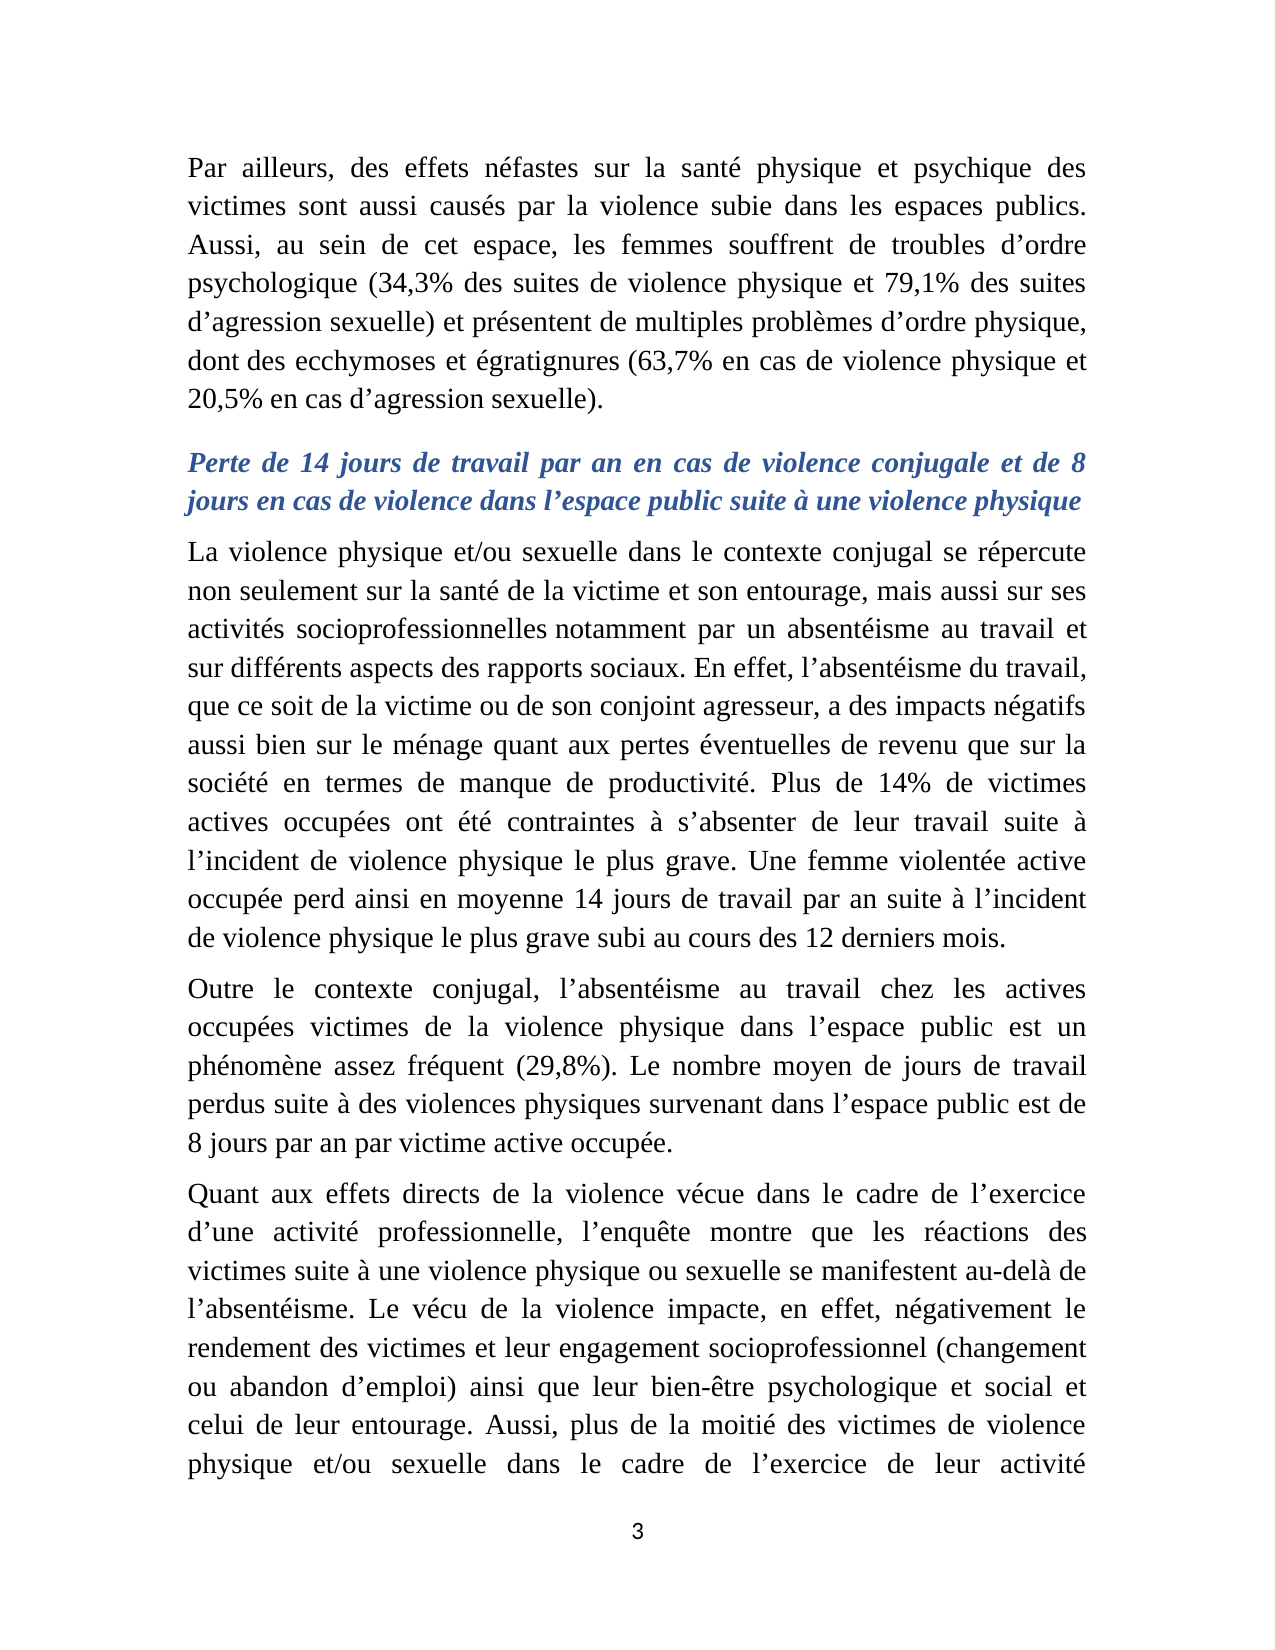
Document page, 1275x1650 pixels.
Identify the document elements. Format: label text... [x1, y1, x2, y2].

text Par ailleurs, des effets néfastes sur la santé physique et psychique des victimes sont aussi causés par la violence subie dans les espaces publics. Aussi, au sein de cet espace, les femmes souffrent de troubles d’ordre psychologique (34,3% des suites de violence physique et 79,1% des suites d’agression sexuelle) et présentent de multiples problèmes d’ordre physique, dont des ecchymoses et égratignures (63,7% en cas de violence physique et 20,5% en cas d’agression sexuelle). [187, 150, 1087, 415]
text Outre le contexte conjugal, l’absentéisme au travail chez les actives occupées victimes de la violence physique dans l’espace public est un phénomène assez fréquent (29,8%). Le nombre moyen de jours de travail perdus suite à des violences physiques survenant dans l’espace public est de 8 jours par an par victime active occupée. [187, 971, 1087, 1158]
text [187, 1176, 1087, 1479]
text La violence physique et/ou sexuelle dans le contexte conjugal se répercute non seulement sur la santé de la victime et son entourage, mais aussi sur ses activités socioprofessionnelles notamment par un absentéisme au travail et sur différents aspects des rapports sociaux. En effet, l’absentéisme du travail, que ce soit de la victime ou de son conjoint agresseur, a des impacts négatifs aussi bien sur le ménage quant aux pertes éventuelles de revenu que sur la société en termes de manque de productivité. Plus de 14% de victimes actives occupées ont été contraintes à s’absenter de leur travail suite à l’incident de violence physique le plus grave. Une femme violentée active occupée perd ainsi en moyenne 14 jours de travail par an suite à l’incident de violence physique le plus grave subi au cours des 12 derniers mois. [187, 534, 1087, 953]
text Perte de 14 jours de travail par an en cas de violence conjugale et de 8 jours en cas de violence dans l’espace public suite à une violence physique [187, 445, 1087, 517]
